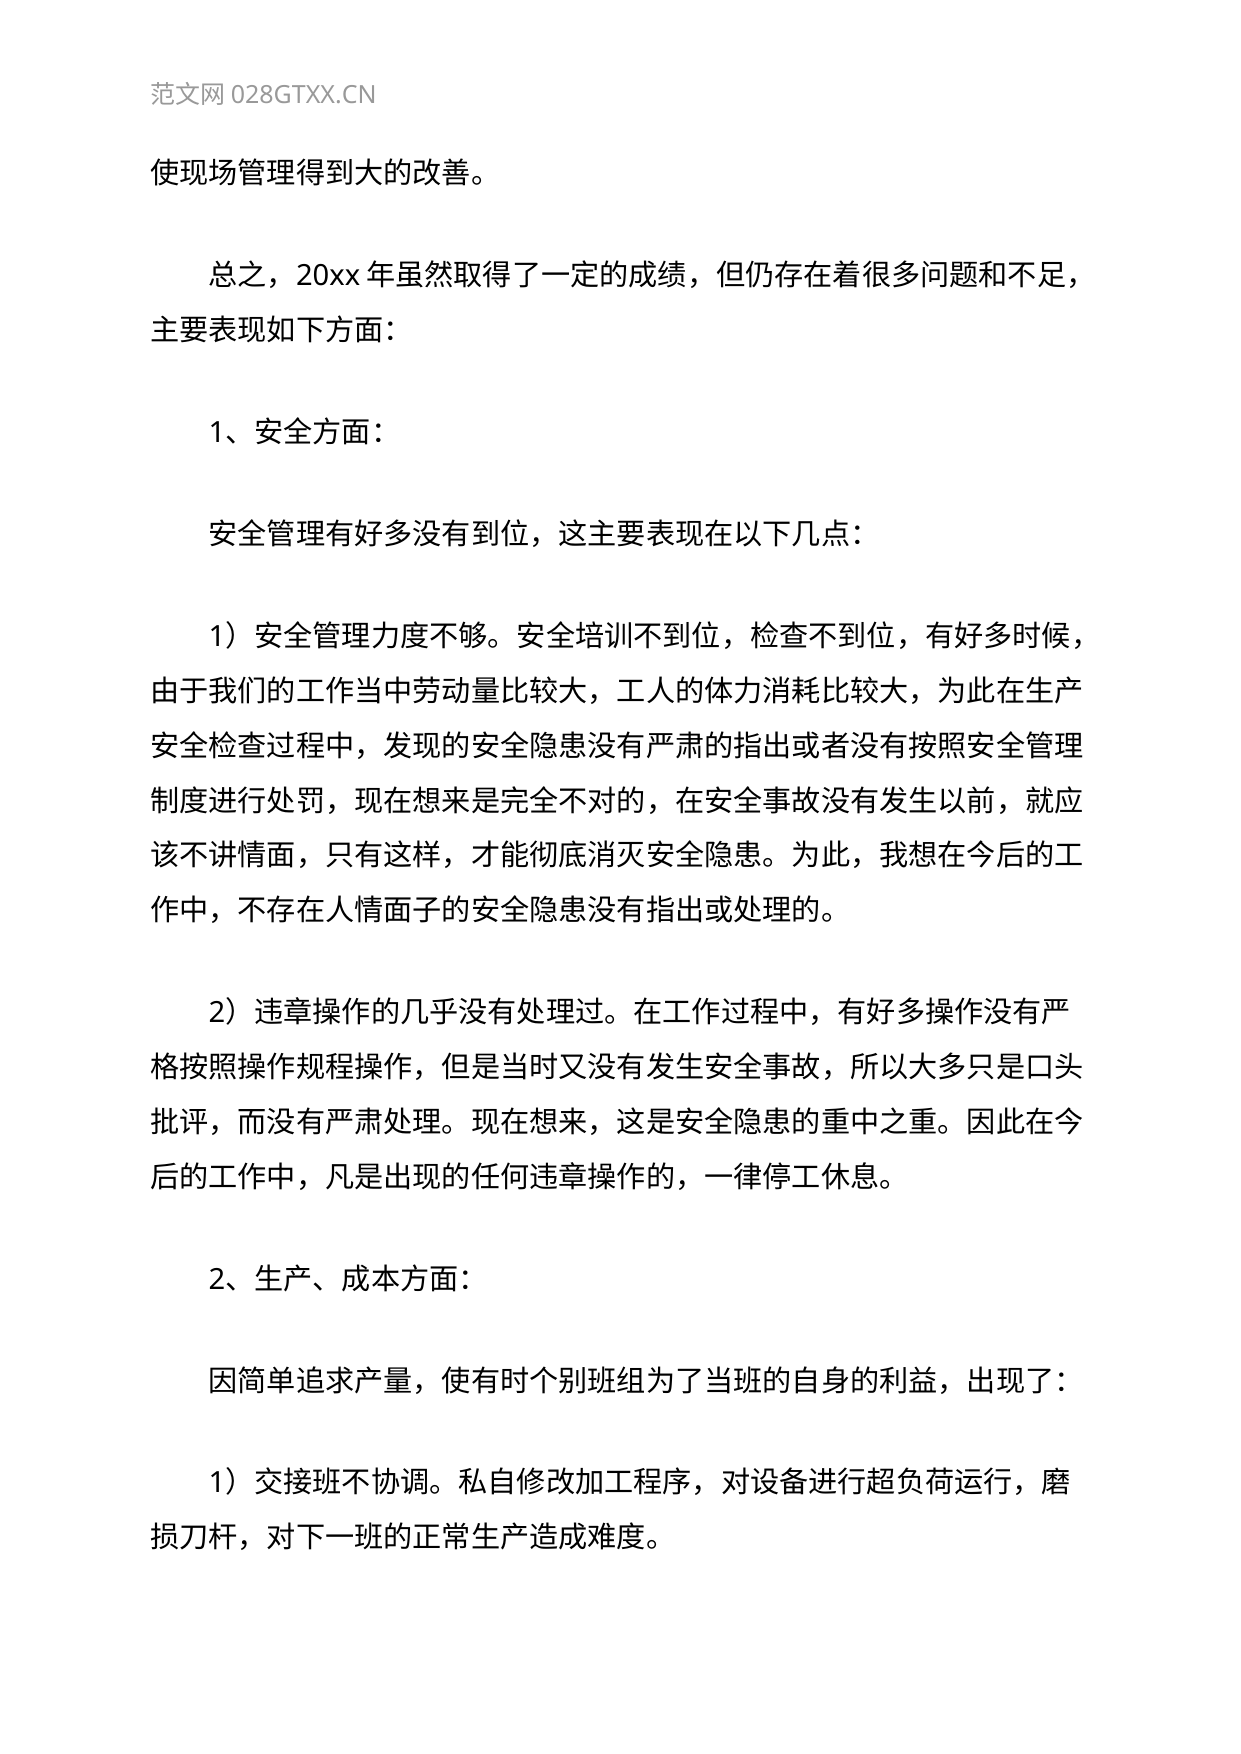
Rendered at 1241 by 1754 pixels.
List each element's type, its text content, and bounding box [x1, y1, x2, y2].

text 1）交接班不协调。私自修改加工程序，对设备进行超负荷运行，磨损刀杆，对下一班的正常生产造成难度。 [150, 1459, 1090, 1556]
text 2、生产、成本方面： [150, 1255, 1090, 1298]
text 1、安全方面： [150, 408, 1090, 451]
text 2）违章操作的几乎没有处理过。在工作过程中，有好多操作没有严格按照操作规程操作，但是当时又没有发生安全事故，所以大多只是口头批评，而没有严肃处理。现在想来，这是安全隐患的重中之重。因此在今后的工作中，凡是出现的任何违章操作的，一律停工休息。 [150, 989, 1090, 1196]
text 因简单追求产量，使有时个别班组为了当班的自身的利益，出现了： [150, 1357, 1090, 1399]
text 安全管理有好多没有到位，这主要表现在以下几点： [150, 511, 1090, 553]
text 1）安全管理力度不够。安全培训不到位，检查不到位，有好多时候，由于我们的工作当中劳动量比较大，工人的体力消耗比较大，为此在生产安全检查过程中，发现的安全隐患没有严肃的指出或者没有按照安全管理制度进行处罚，现在想来是完全不对的，在安全事故没有发生以前，就应该不讲情面，只有这样，才能彻底消灭安全隐患。为此，我想在今后的工作中，不存在人情面子的安全隐患没有指出或处理的。 [150, 612, 1090, 929]
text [150, 150, 1090, 192]
text 总之，20xx年虽然取得了一定的成绩，但仍存在着很多问题和不足，主要表现如下方面： [150, 252, 1090, 349]
